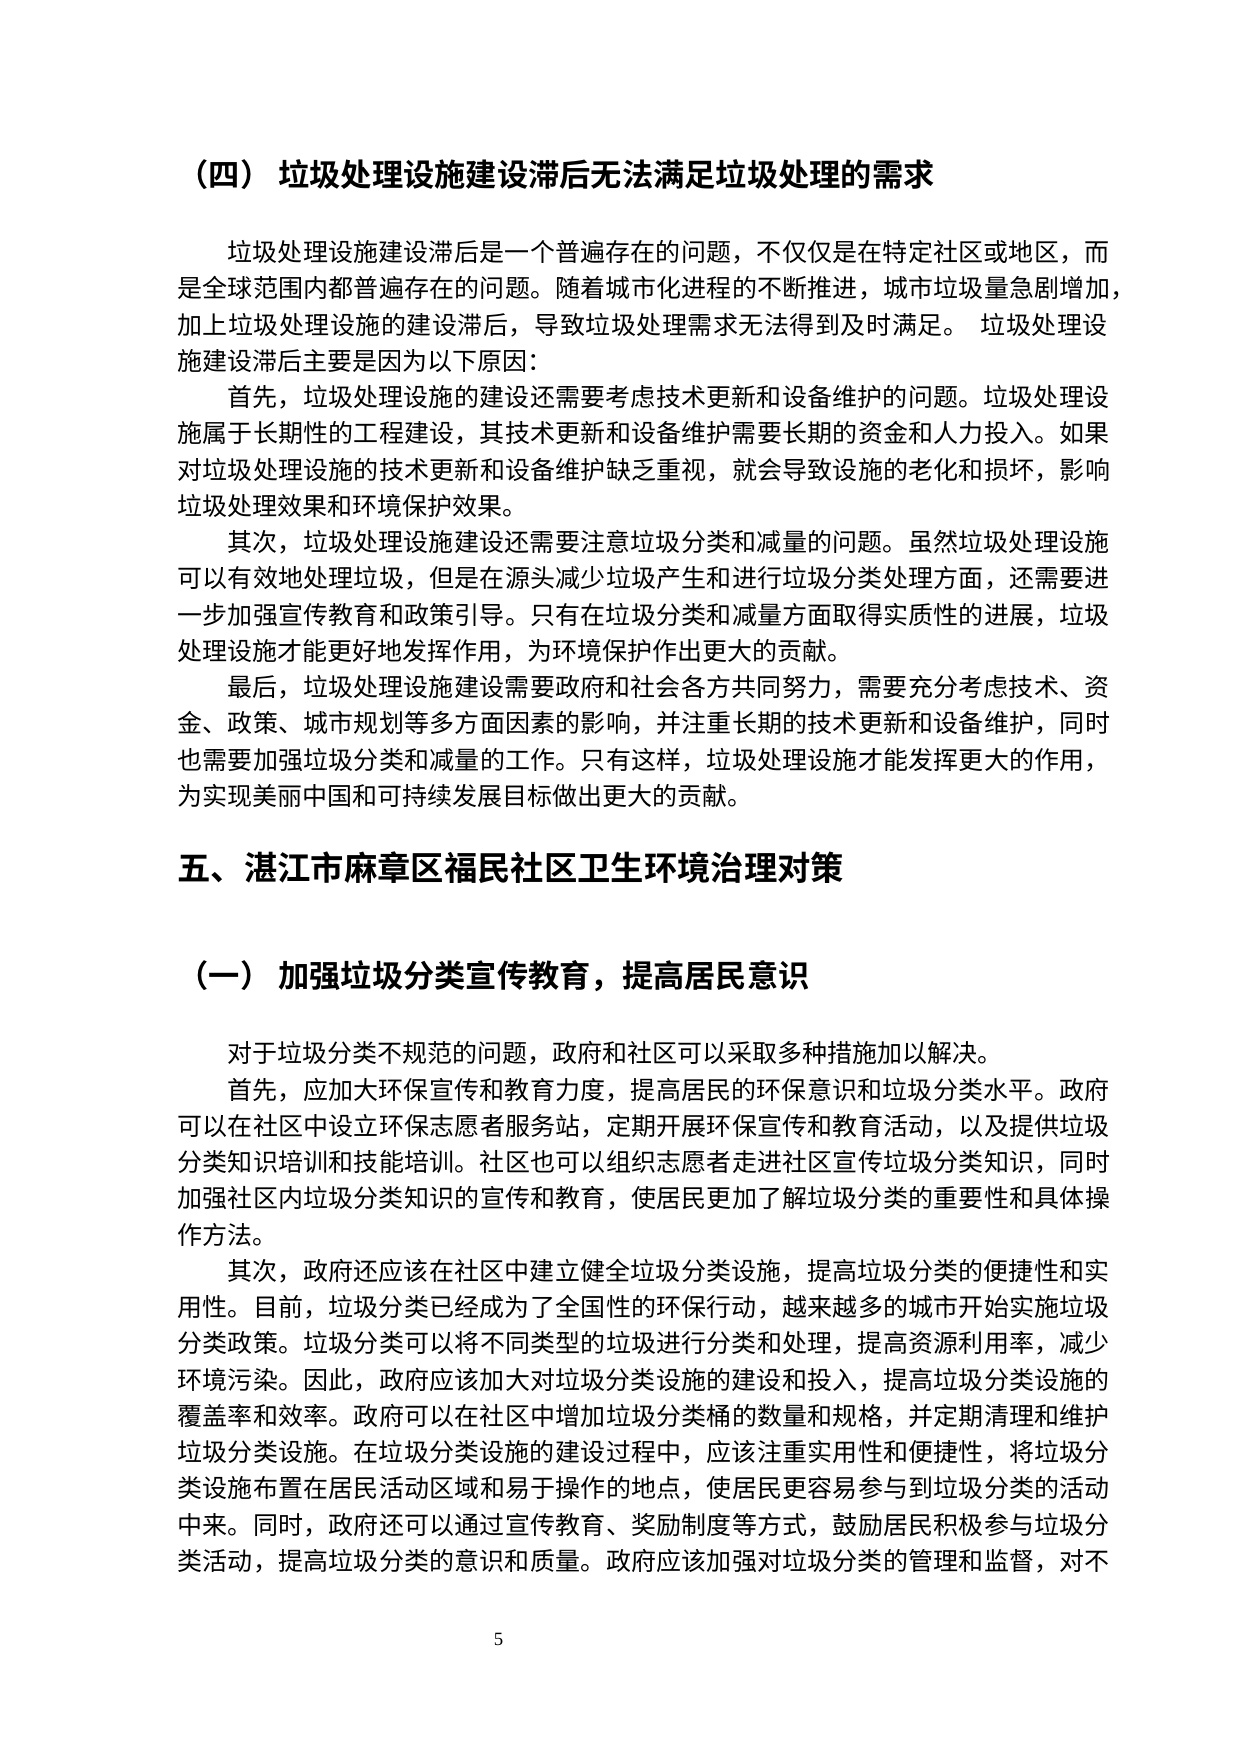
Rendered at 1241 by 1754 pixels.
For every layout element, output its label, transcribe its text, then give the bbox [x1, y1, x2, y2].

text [177, 1251, 1110, 1578]
text 其次，垃圾处理设施建设还需要注意垃圾分类和减量的问题。虽然垃圾处理设施可以有效地处理垃圾，但是在源头减少垃圾产生和进行垃圾分类处理方面，还需要进一步加强宣传教育和政策引导。只有在垃圾分类和减量方面取得实质性的进展，垃圾处理设施才能更好地发挥作用，为环境保护作出更大的贡献。 [177, 523, 1110, 668]
text 垃圾处理设施建设滞后是一个普遍存在的问题，不仅仅是在特定社区或地区，而是全球范围内都普遍存在的问题。随着城市化进程的不断推进，城市垃圾量急剧增加，加上垃圾处理设施的建设滞后，导致垃圾处理需求无法得到及时满足。 垃圾处理设施建设滞后主要是因为以下原因： [177, 233, 1110, 378]
text 五、湛江市麻章区福民社区卫生环境治理对策 [177, 841, 1110, 890]
text （四） 垃圾处理设施建设滞后无法满足垃圾处理的需求 [177, 150, 1110, 195]
text 首先，垃圾处理设施的建设还需要考虑技术更新和设备维护的问题。垃圾处理设施属于长期性的工程建设，其技术更新和设备维护需要长期的资金和人力投入。如果对垃圾处理设施的技术更新和设备维护缺乏重视，就会导致设施的老化和损坏，影响垃圾处理效果和环境保护效果。 [177, 378, 1110, 523]
text 对于垃圾分类不规范的问题，政府和社区可以采取多种措施加以解决。 [177, 1034, 1110, 1070]
text 最后，垃圾处理设施建设需要政府和社会各方共同努力，需要充分考虑技术、资金、政策、城市规划等多方面因素的影响，并注重长期的技术更新和设备维护，同时也需要加强垃圾分类和减量的工作。只有这样，垃圾处理设施才能发挥更大的作用，为实现美丽中国和可持续发展目标做出更大的贡献。 [177, 668, 1110, 813]
text 首先，应加大环保宣传和教育力度，提高居民的环保意识和垃圾分类水平。政府可以在社区中设立环保志愿者服务站，定期开展环保宣传和教育活动，以及提供垃圾分类知识培训和技能培训。社区也可以组织志愿者走进社区宣传垃圾分类知识，同时加强社区内垃圾分类知识的宣传和教育，使居民更加了解垃圾分类的重要性和具体操作方法。 [177, 1070, 1110, 1251]
text （一） 加强垃圾分类宣传教育，提高居民意识 [177, 951, 1110, 996]
